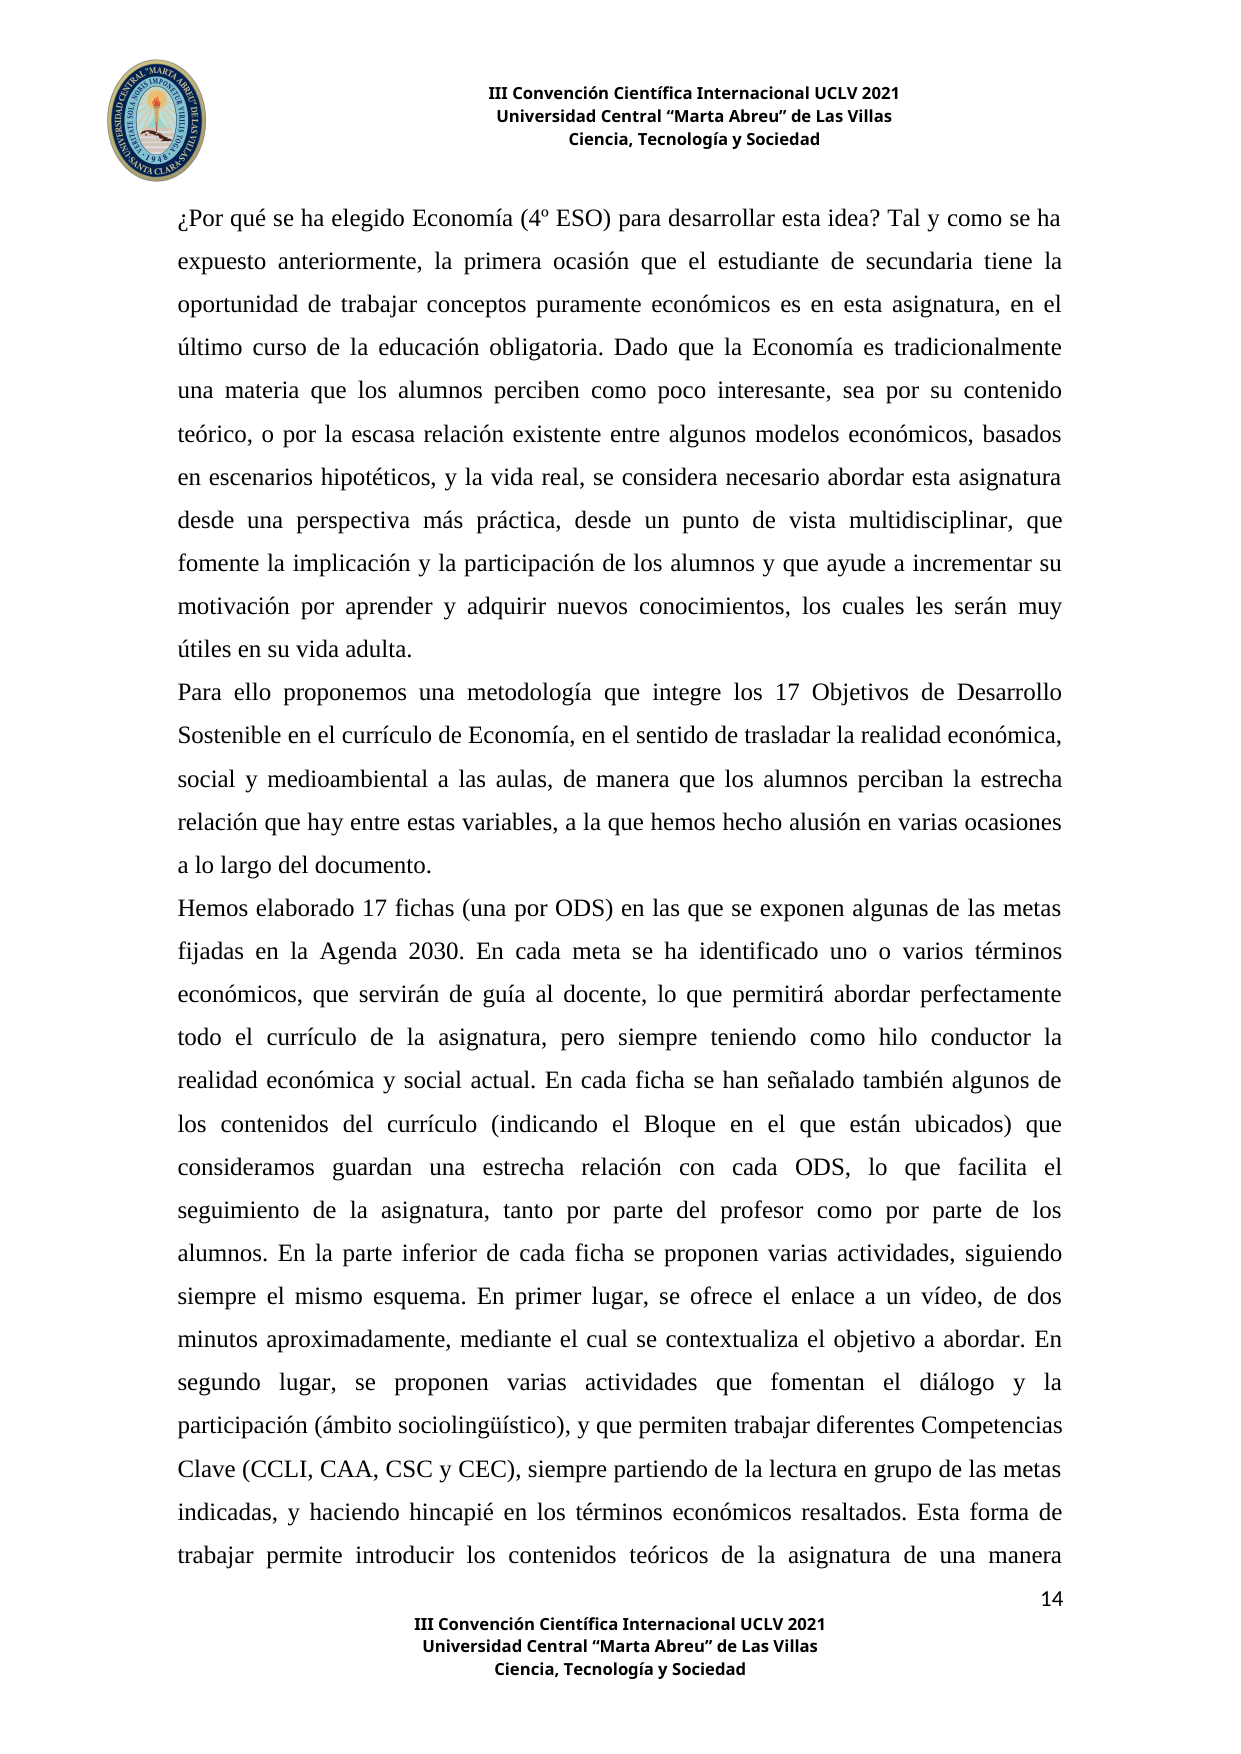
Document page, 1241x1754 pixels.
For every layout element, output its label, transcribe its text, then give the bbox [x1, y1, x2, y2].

text ¿Por qué se ha elegido Economía (4º ESO) para desarrollar esta idea? Tal y como se ha expuesto anteriormente, la primera ocasión que el estudiante de secundaria tiene la oportunidad de trabajar conceptos puramente económicos es en esta asignatura, en el último curso de la educación obligatoria. Dado que la Economía es tradicionalmente una materia que los alumnos perciben como poco interesante, sea por su contenido teórico, o por la escasa relación existente entre algunos modelos económicos, basados en escenarios hipotéticos, y la vida real, se considera necesario abordar esta asignatura desde una perspectiva más práctica, desde un punto de vista multidisciplinar, que fomente la implicación y la participación de los alumnos y que ayude a incrementar su motivación por aprender y adquirir nuevos conocimientos, los cuales les serán muy útiles en su vida adulta. [177, 203, 1063, 663]
text Para ello proponemos una metodología que integre los 17 Objetivos de Desarrollo Sostenible en el currículo de Economía, en el sentido de trasladar la realidad económica, social y medioambiental a las aulas, de manera que los alumnos perciban la estrecha relación que hay entre estas variables, a la que hemos hecho alusión en varias ocasiones a lo largo del documento. [177, 677, 1063, 879]
picture [106, 59, 207, 183]
